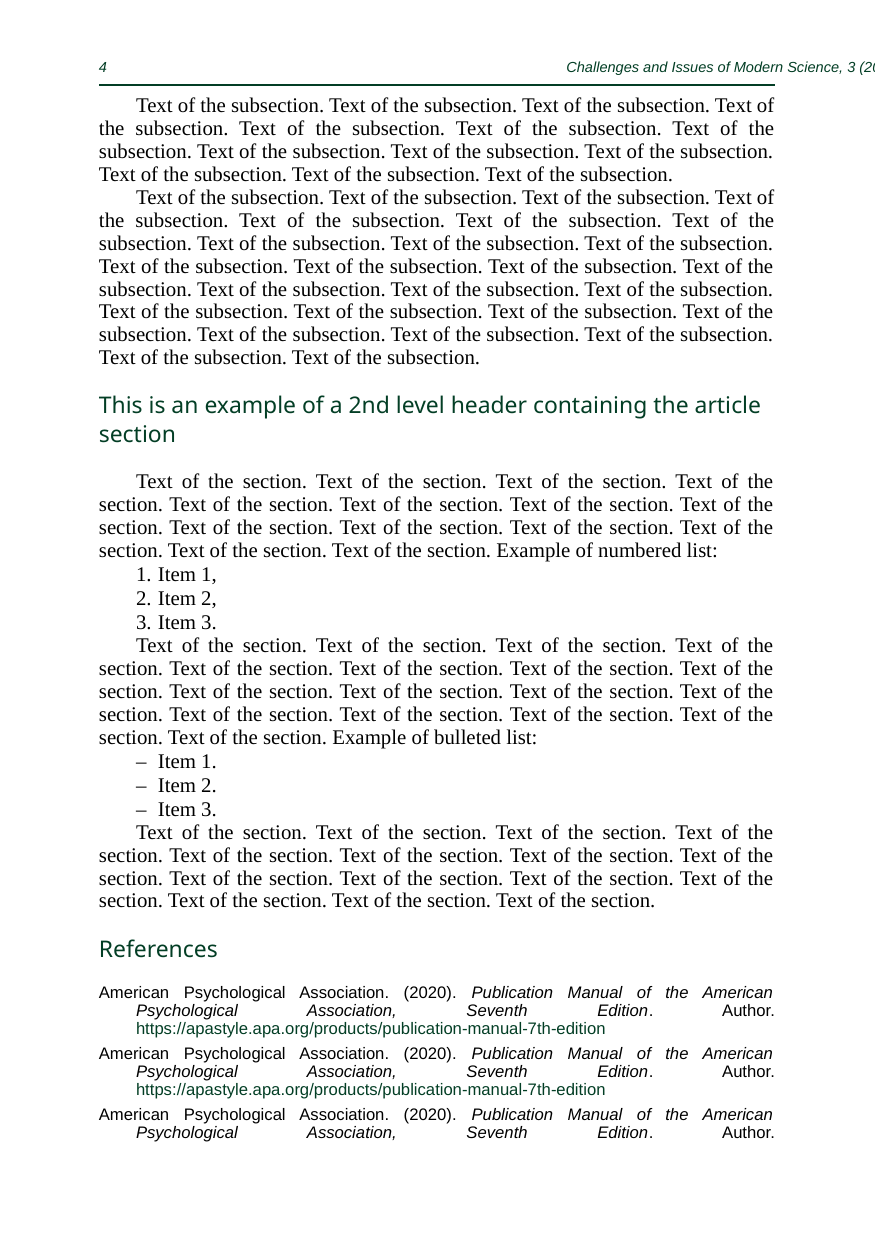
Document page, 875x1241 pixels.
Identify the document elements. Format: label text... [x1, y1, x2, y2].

text References [99, 933, 775, 963]
list Item 3. [99, 797, 775, 821]
text This is an example of a 2nd level header containing the article section [99, 390, 775, 449]
list Item 2, [99, 586, 775, 610]
text Text of the subsection. Text of the subsection. Text of the subsection. Text of the subsection. Text of the subsection. Text of the subsection. Text of the subsection. Text of the subsection. Text of the subsection. Text of the subsection. Text of the subsection. Text of the subsection. Text of the subsection. [99, 94, 775, 186]
list Item 3. [99, 610, 775, 634]
list Item 2. [99, 773, 775, 797]
text Text of the subsection. Text of the subsection. Text of the subsection. Text of the subsection. Text of the subsection. Text of the subsection. Text of the subsection. Text of the subsection. Text of the subsection. Text of the subsection. Text of the subsection. Text of the subsection. Text of the subsection. Text of the subsection. Text of the subsection. Text of the subsection. Text of the subsection. Text of the subsection. Text of the subsection. Text of the subsection. Text of the subsection. Text of the subsection. Text of the subsection. Text of the subsection. Text of the subsection. Text of the subsection. [99, 186, 775, 369]
list Item 1, [99, 562, 775, 586]
text Text of the section. Text of the section. Text of the section. Text of the section. Text of the section. Text of the section. Text of the section. Text of the section. Text of the section. Text of the section. Text of the section. Text of the section. Text of the section. Text of the section. Example of numbered list: [99, 470, 775, 562]
text Text of the section. Text of the section. Text of the section. Text of the section. Text of the section. Text of the section. Text of the section. Text of the section. Text of the section. Text of the section. Text of the section. Text of the section. Text of the section. Text of the section. Text of the section. Text of the section. Text of the section. Example of bulleted list: [99, 634, 775, 749]
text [99, 1105, 775, 1142]
list Item 1. [99, 749, 775, 773]
text Text of the section. Text of the section. Text of the section. Text of the section. Text of the section. Text of the section. Text of the section. Text of the section. Text of the section. Text of the section. Text of the section. Text of the section. Text of the section. Text of the section. Text of the section. [99, 821, 775, 912]
